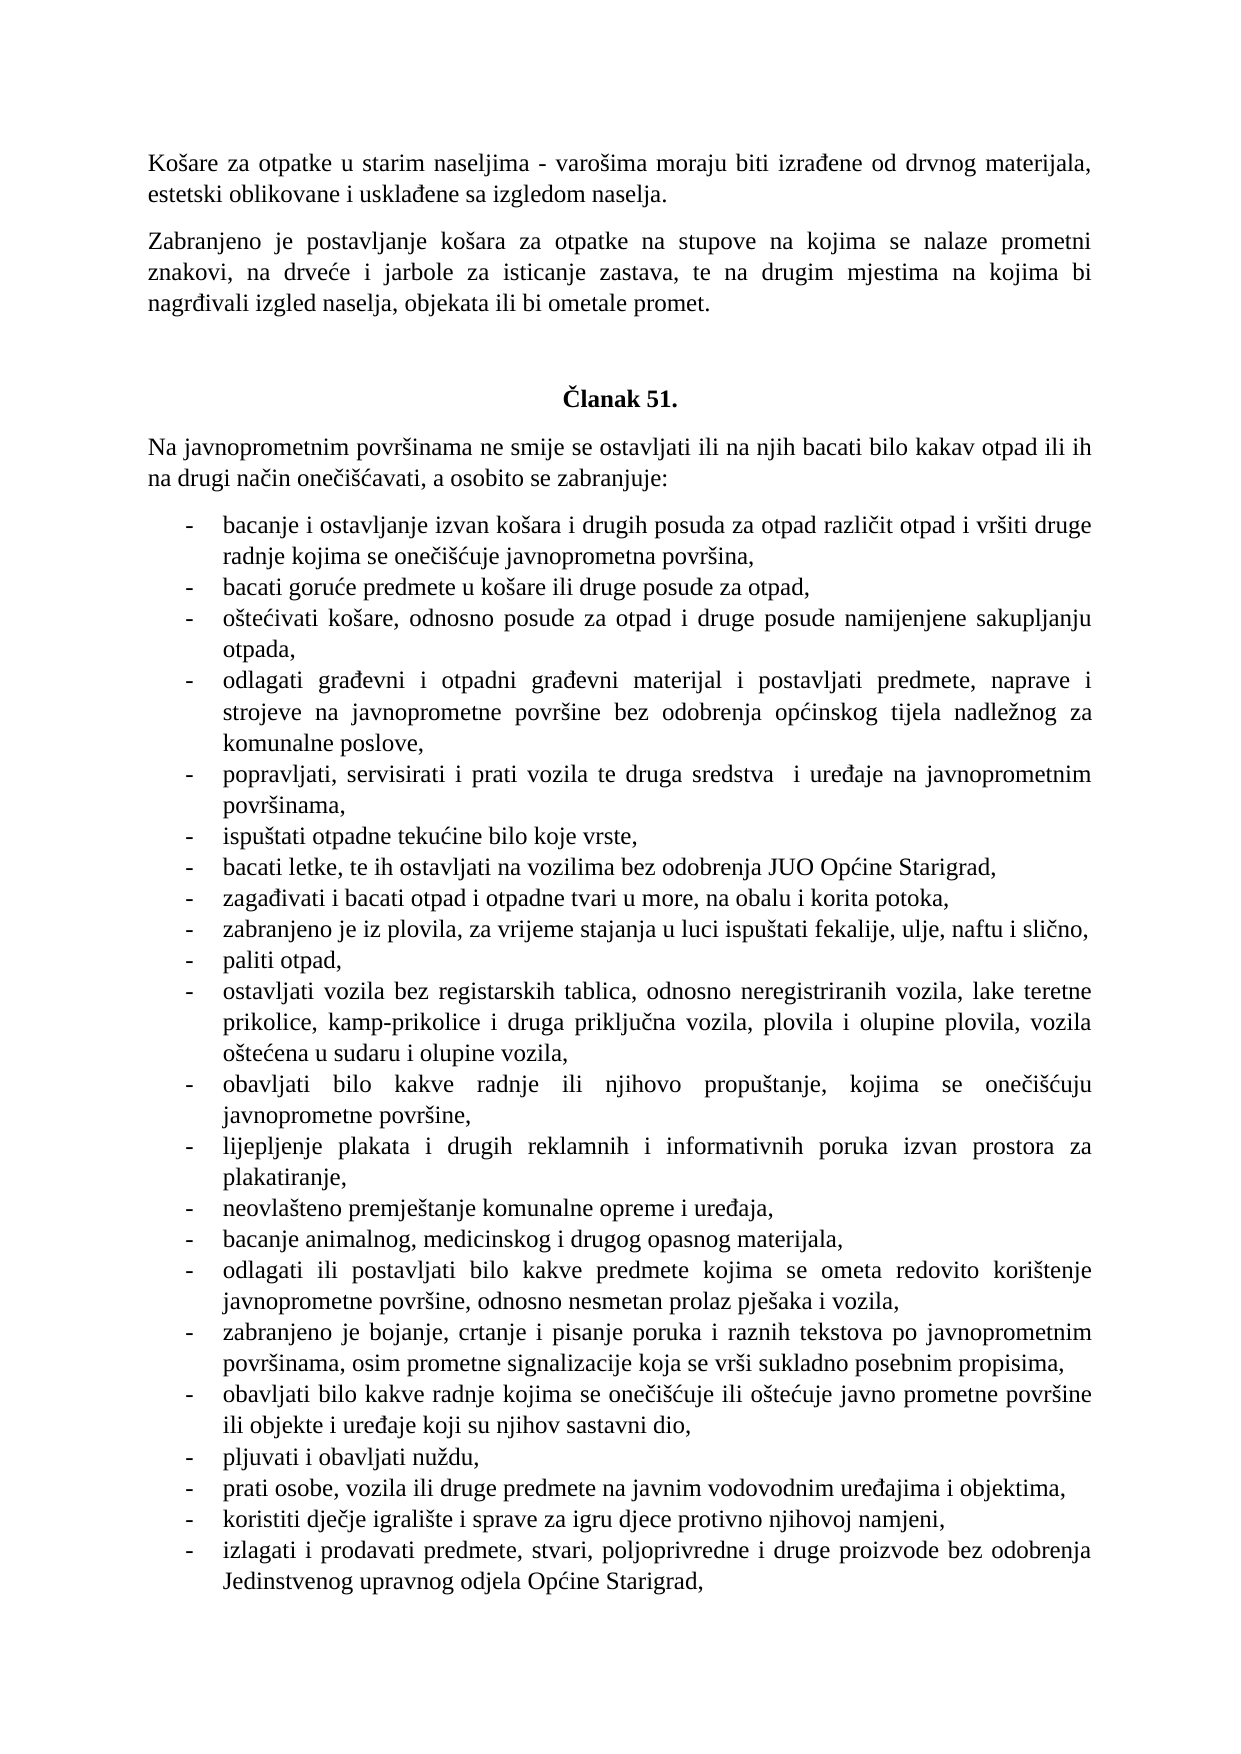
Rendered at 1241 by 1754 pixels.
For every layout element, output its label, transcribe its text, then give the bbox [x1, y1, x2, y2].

list pljuvati i obavljati nuždu, [185, 1442, 1093, 1470]
list bacanje i ostavljanje izvan košara i drugih posuda za otpad različit otpad i vršiti druge radnje kojima se onečišćuje javnoprometna površina, [185, 510, 1093, 570]
list lijepljenje plakata i drugih reklamnih i informativnih poruka izvan prostora za plakatiranje, [185, 1131, 1093, 1191]
list ispuštati otpadne tekućine bilo koje vrste, [185, 821, 1093, 849]
list popravljati, servisirati i prati vozila te druga sredstva i uređaje na javnoprometnim površinama, [185, 759, 1093, 818]
list neovlašteno premještanje komunalne opreme i uređaja, [185, 1193, 1093, 1222]
list odlagati građevni i otpadni građevni materijal i postavljati predmete, naprave i strojeve na javnoprometne površine bez odobrenja općinskog tijela nadležnog za komunalne poslove, [185, 666, 1093, 756]
text Košare za otpatke u starim naseljima - varošima moraju biti izrađene od drvnog materijala, estetski oblikovane i usklađene sa izgledom naselja. [148, 148, 1093, 207]
list bacanje animalnog, medicinskog i drugog opasnog materijala, [185, 1224, 1093, 1253]
list izlagati i prodavati predmete, stvari, poljoprivredne i druge proizvode bez odobrenja Jedinstvenog upravnog odjela Općine Starigrad, [185, 1535, 1093, 1594]
list prati osobe, vozila ili druge predmete na javnim vodovodnim uređajima i objektima, [185, 1473, 1093, 1501]
list obavljati bilo kakve radnje kojima se onečišćuje ili oštećuje javno prometne površine ili objekte i uređaje koji su njihov sastavni dio, [185, 1379, 1093, 1439]
text Na javnoprometnim površinama ne smije se ostavljati ili na njih bacati bilo kakav otpad ili ih na drugi način onečišćavati, a osobito se zabranjuje: [148, 432, 1093, 491]
list zabranjeno je iz plovila, za vrijeme stajanja u luci ispuštati fekalije, ulje, naftu i slično, [185, 914, 1093, 943]
list ostavljati vozila bez registarskih tablica, odnosno neregistriranih vozila, lake teretne prikolice, kamp-prikolice i druga priključna vozila, plovila i olupine plovila, vozila oštećena u sudaru i olupine vozila, [185, 976, 1093, 1067]
list paliti otpad, [185, 945, 1093, 974]
list bacati letke, te ih ostavljati na vozilima bez odobrenja JUO Općine Starigrad, [185, 852, 1093, 881]
list oštećivati košare, odnosno posude za otpad i druge posude namijenjene sakupljanju otpada, [185, 603, 1093, 663]
list zabranjeno je bojanje, crtanje i pisanje poruka i raznih tekstova po javnoprometnim površinama, osim prometne signalizacije koja se vrši sukladno posebnim propisima, [185, 1317, 1093, 1377]
list koristiti dječje igralište i sprave za igru djece protivno njihovoj namjeni, [185, 1504, 1093, 1532]
list obavljati bilo kakve radnje ili njihovo propuštanje, kojima se onečišćuju javnoprometne površine, [185, 1069, 1093, 1129]
text Članak 51. [148, 384, 1093, 413]
list bacati goruće predmete u košare ili druge posude za otpad, [185, 572, 1093, 601]
list odlagati ili postavljati bilo kakve predmete kojima se ometa redovito korištenje javnoprometne površine, odnosno nesmetan prolaz pješaka i vozila, [185, 1255, 1093, 1315]
list zagađivati i bacati otpad i otpadne tvari u more, na obalu i korita potoka, [185, 883, 1093, 912]
text Zabranjeno je postavljanje košara za otpatke na stupove na kojima se nalaze prometni znakovi, na drveće i jarbole za isticanje zastava, te na drugim mjestima na kojima bi nagrđivali izgled naselja, objekata ili bi ometale promet. [148, 226, 1093, 317]
